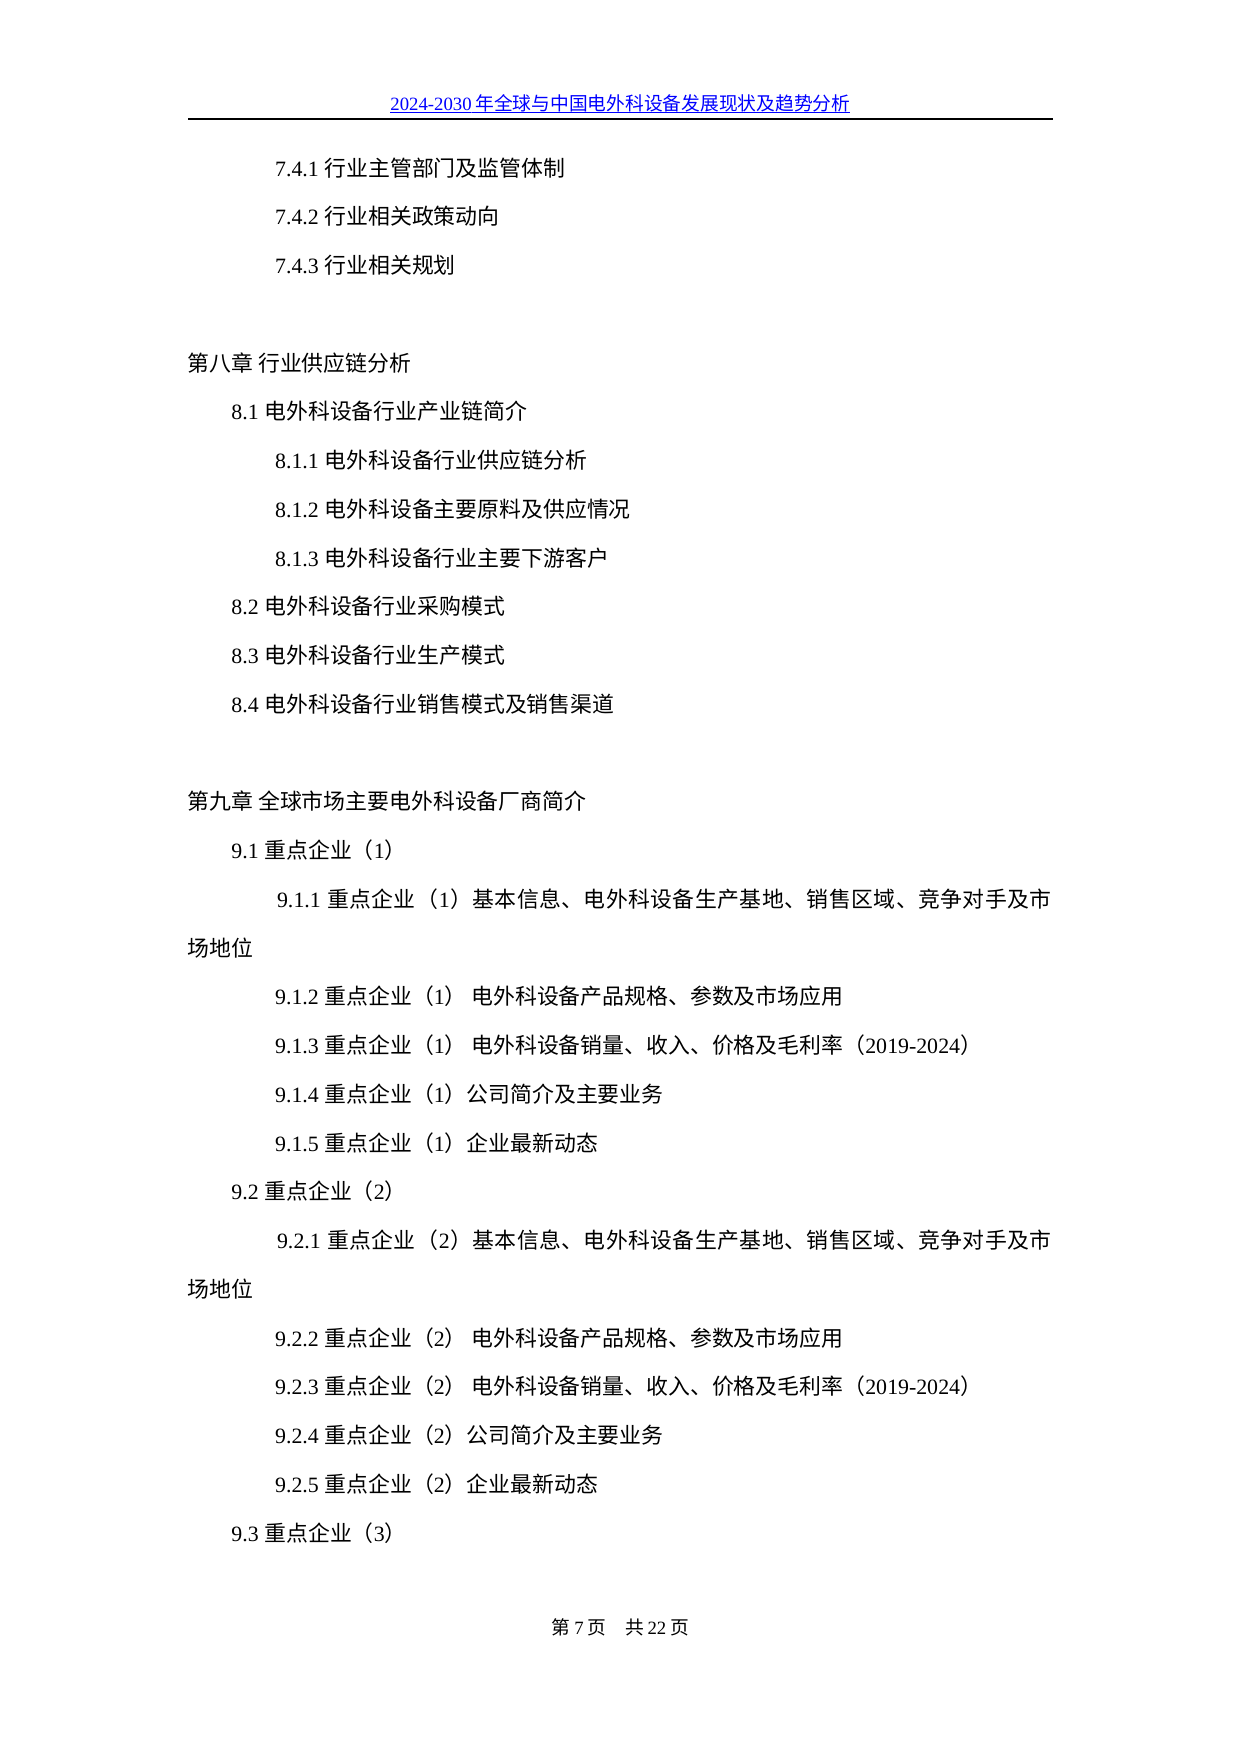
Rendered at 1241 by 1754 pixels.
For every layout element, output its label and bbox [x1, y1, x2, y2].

text [187, 150, 1053, 1548]
